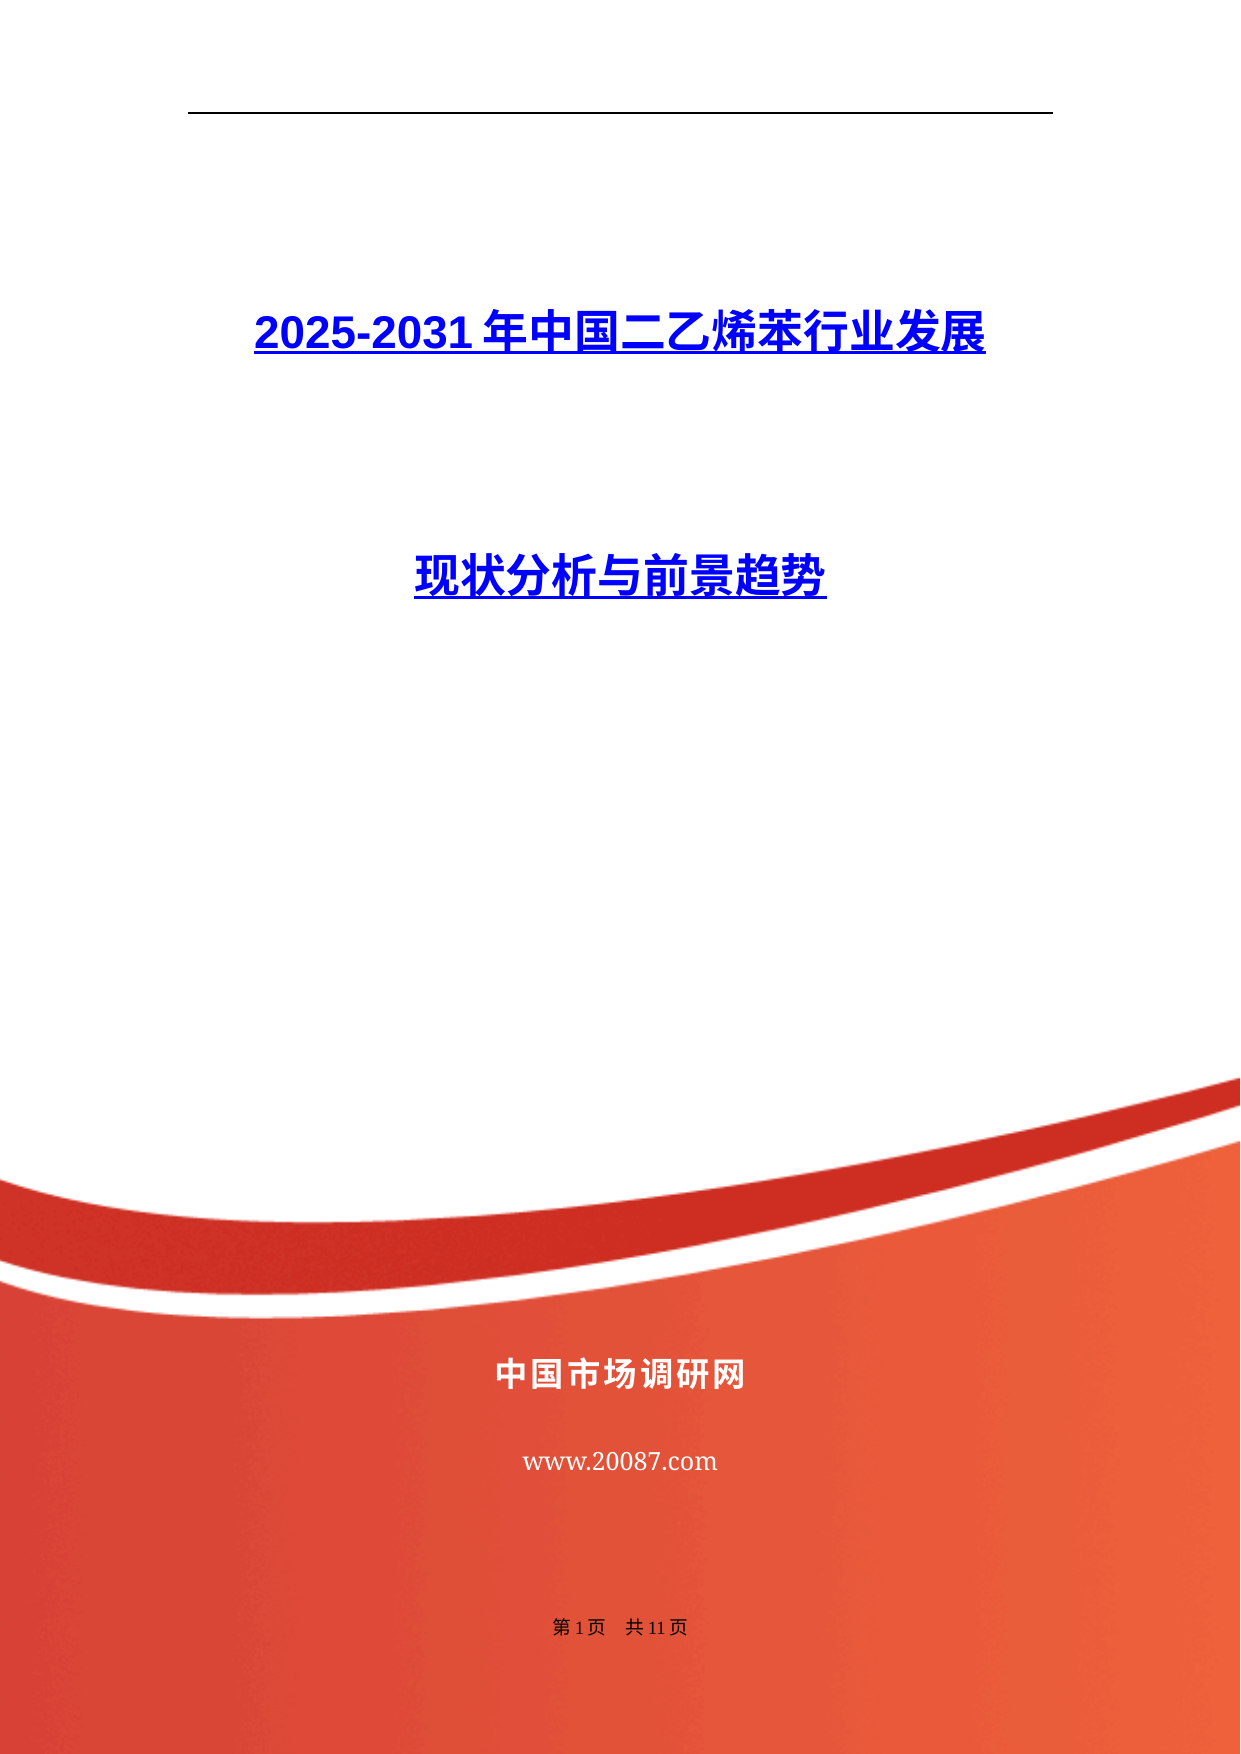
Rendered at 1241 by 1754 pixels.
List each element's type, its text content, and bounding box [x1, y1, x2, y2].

picture [0, 1006, 1241, 1754]
subtitle 中国市场调研网 [187, 1339, 1053, 1404]
text www.20087.com [187, 1428, 1053, 1493]
table_header 2025-2031年中国二乙烯苯行业发展现状分析与前景趋势 [188, 207, 1053, 773]
